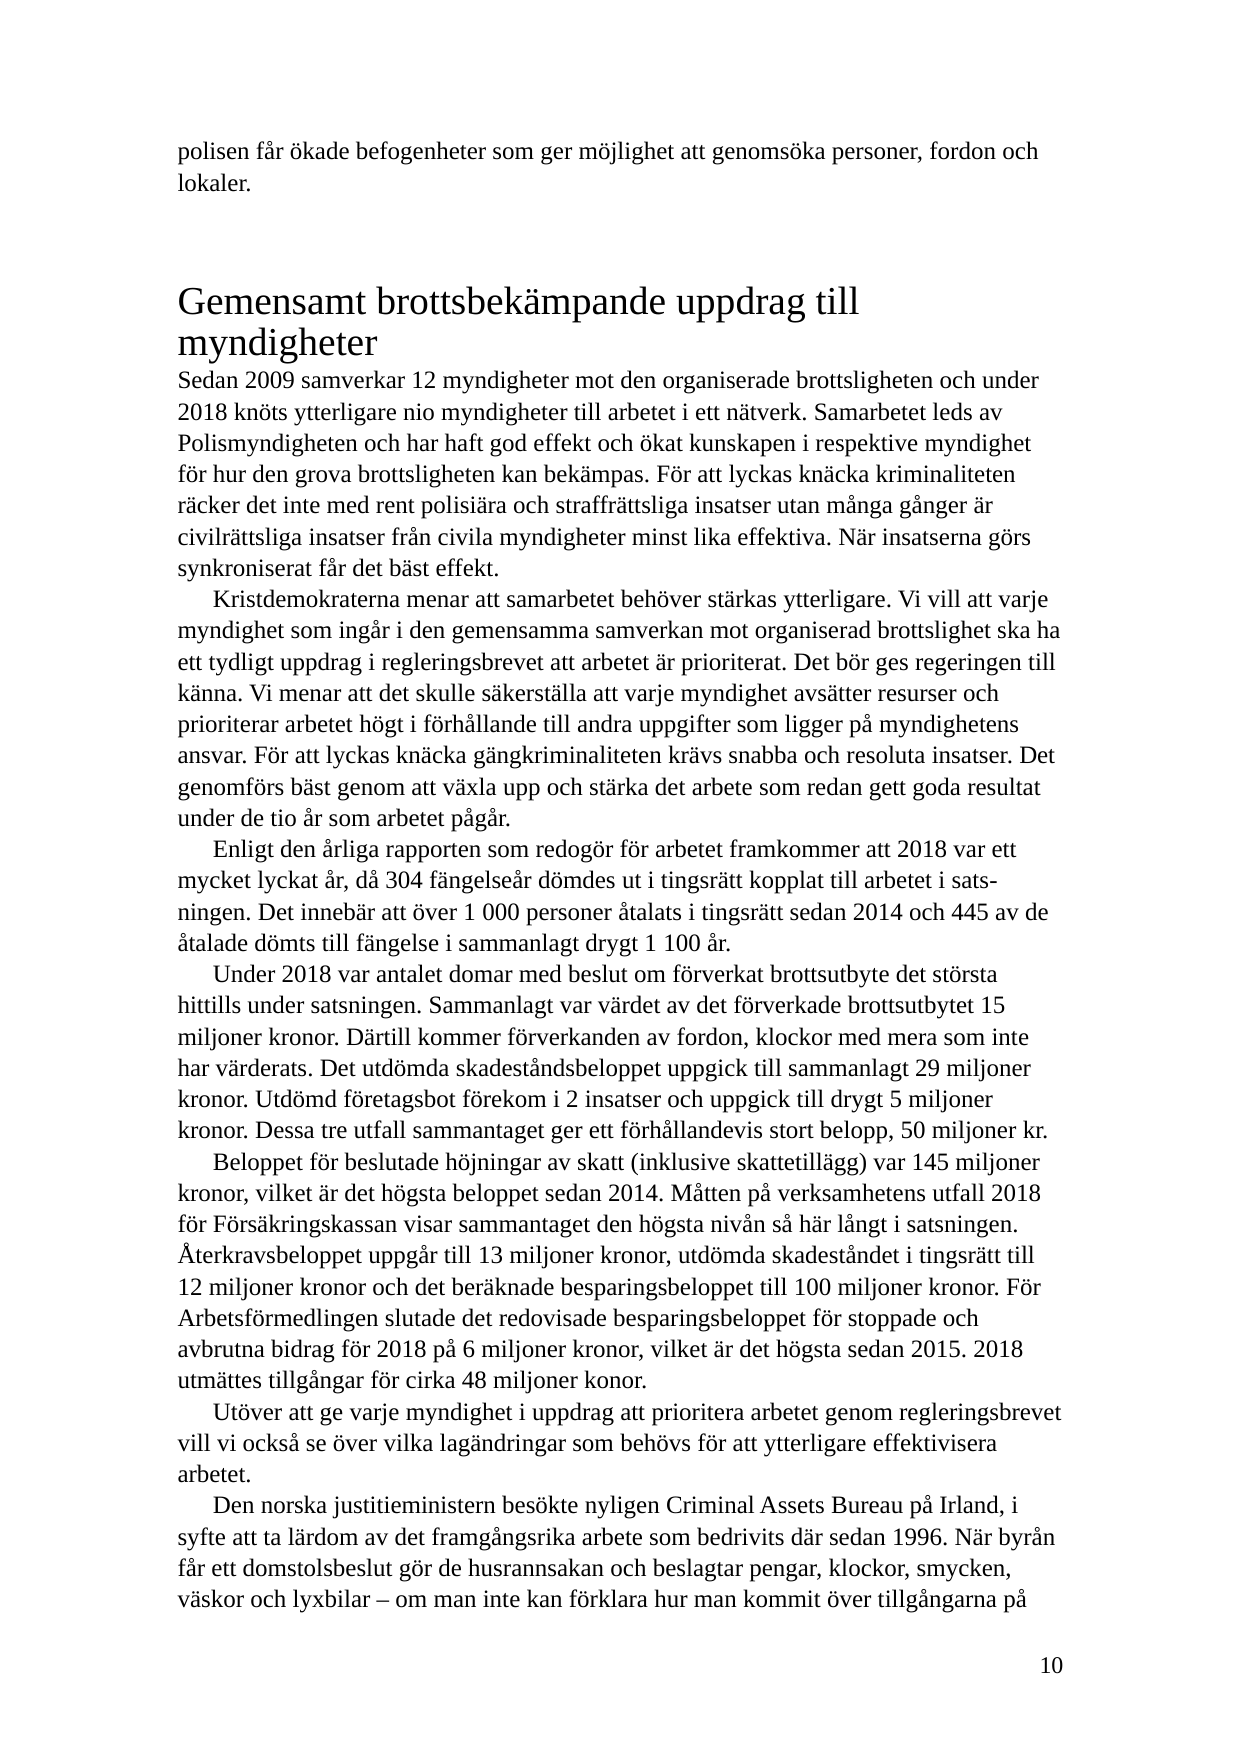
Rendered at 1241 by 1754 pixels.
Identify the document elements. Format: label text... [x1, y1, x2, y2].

text Enligt den årliga rapporten som redogör för arbetet framkommer att 2018 var ett mycket lyckat år, då 304 fängelseår dömdes ut i tingsrätt kopplat till arbetet i satsningen. Det innebär att över 1 000 personer åtalats i tingsrätt sedan 2014 och 445 av de åtalade dömts till fängelse i sammanlagt drygt 1 100 år. [177, 832, 1063, 957]
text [177, 1488, 1063, 1613]
text Beloppet för beslutade höjningar av skatt (inklusive skattetillägg) var 145 miljoner kronor, vilket är det högsta beloppet sedan 2014. Måtten på verksamhetens utfall 2018 för Försäkringskassan visar sammantaget den högsta nivån så här långt i satsningen. Återkravsbeloppet uppgår till 13 miljoner kronor, utdömda skadeståndet i tingsrätt till 12 miljoner kronor och det beräknade besparingsbeloppet till 100 miljoner kronor. För Arbetsförmedlingen slutade det redovisade besparingsbeloppet för stoppade och avbrutna bidrag för 2018 på 6 miljoner kronor, vilket är det högsta sedan 2015. 2018 utmättes tillgångar för cirka 48 miljoner konor. [177, 1144, 1063, 1394]
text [177, 134, 1063, 196]
text Sedan 2009 samverkar 12 myndigheter mot den organiserade brottsligheten och under 2018 knöts ytterligare nio myndigheter till arbetet i ett nätverk. Samarbetet leds av Polismyndigheten och har haft god effekt och ökat kunskapen i respektive myndighet för hur den grova brottsligheten kan bekämpas. För att lyckas knäcka kriminaliteten räcker det inte med rent polisiära och straffrättsliga insatser utan många gånger är civilrättsliga insatser från civila myndigheter minst lika effektiva. När insatserna görs synkroniserat får det bäst effekt. [177, 363, 1063, 582]
text Utöver att ge varje myndighet i uppdrag att prioritera arbetet genom regleringsbrevet vill vi också se över vilka lagändringar som behövs för att ytterligare effektivisera arbetet. [177, 1394, 1063, 1488]
text Under 2018 var antalet domar med beslut om förverkat brottsutbyte det största hittills under satsningen. Sammanlagt var värdet av det förverkade brottsutbytet 15 miljoner kronor. Därtill kommer förverkanden av fordon, klockor med mera som inte har värderats. Det utdömda skadeståndsbeloppet uppgick till sammanlagt 29 miljoner kronor. Utdömd företagsbot förekom i 2 insatser och uppgick till drygt 5 miljoner kronor. Dessa tre utfall sammantaget ger ett förhållandevis stort belopp, 50 miljoner kr. [177, 957, 1063, 1144]
subtitle Gemensamt brottsbekämpande uppdrag till myndigheter [177, 282, 1063, 363]
text Kristdemokraterna menar att samarbetet behöver stärkas ytterligare. Vi vill att varje myndighet som ingår i den gemensamma samverkan mot organiserad brottslighet ska ha ett tydligt uppdrag i regleringsbrevet att arbetet är prioriterat. Det bör ges regeringen till känna. Vi menar att det skulle säkerställa att varje myndighet avsätter resurser och prioriterar arbetet högt i förhållande till andra uppgifter som ligger på myndighetens ansvar. För att lyckas knäcka gängkriminaliteten krävs snabba och resoluta insatser. Det genomförs bäst genom att växla upp och stärka det arbete som redan gett goda resultat under de tio år som arbetet pågår. [177, 582, 1063, 832]
